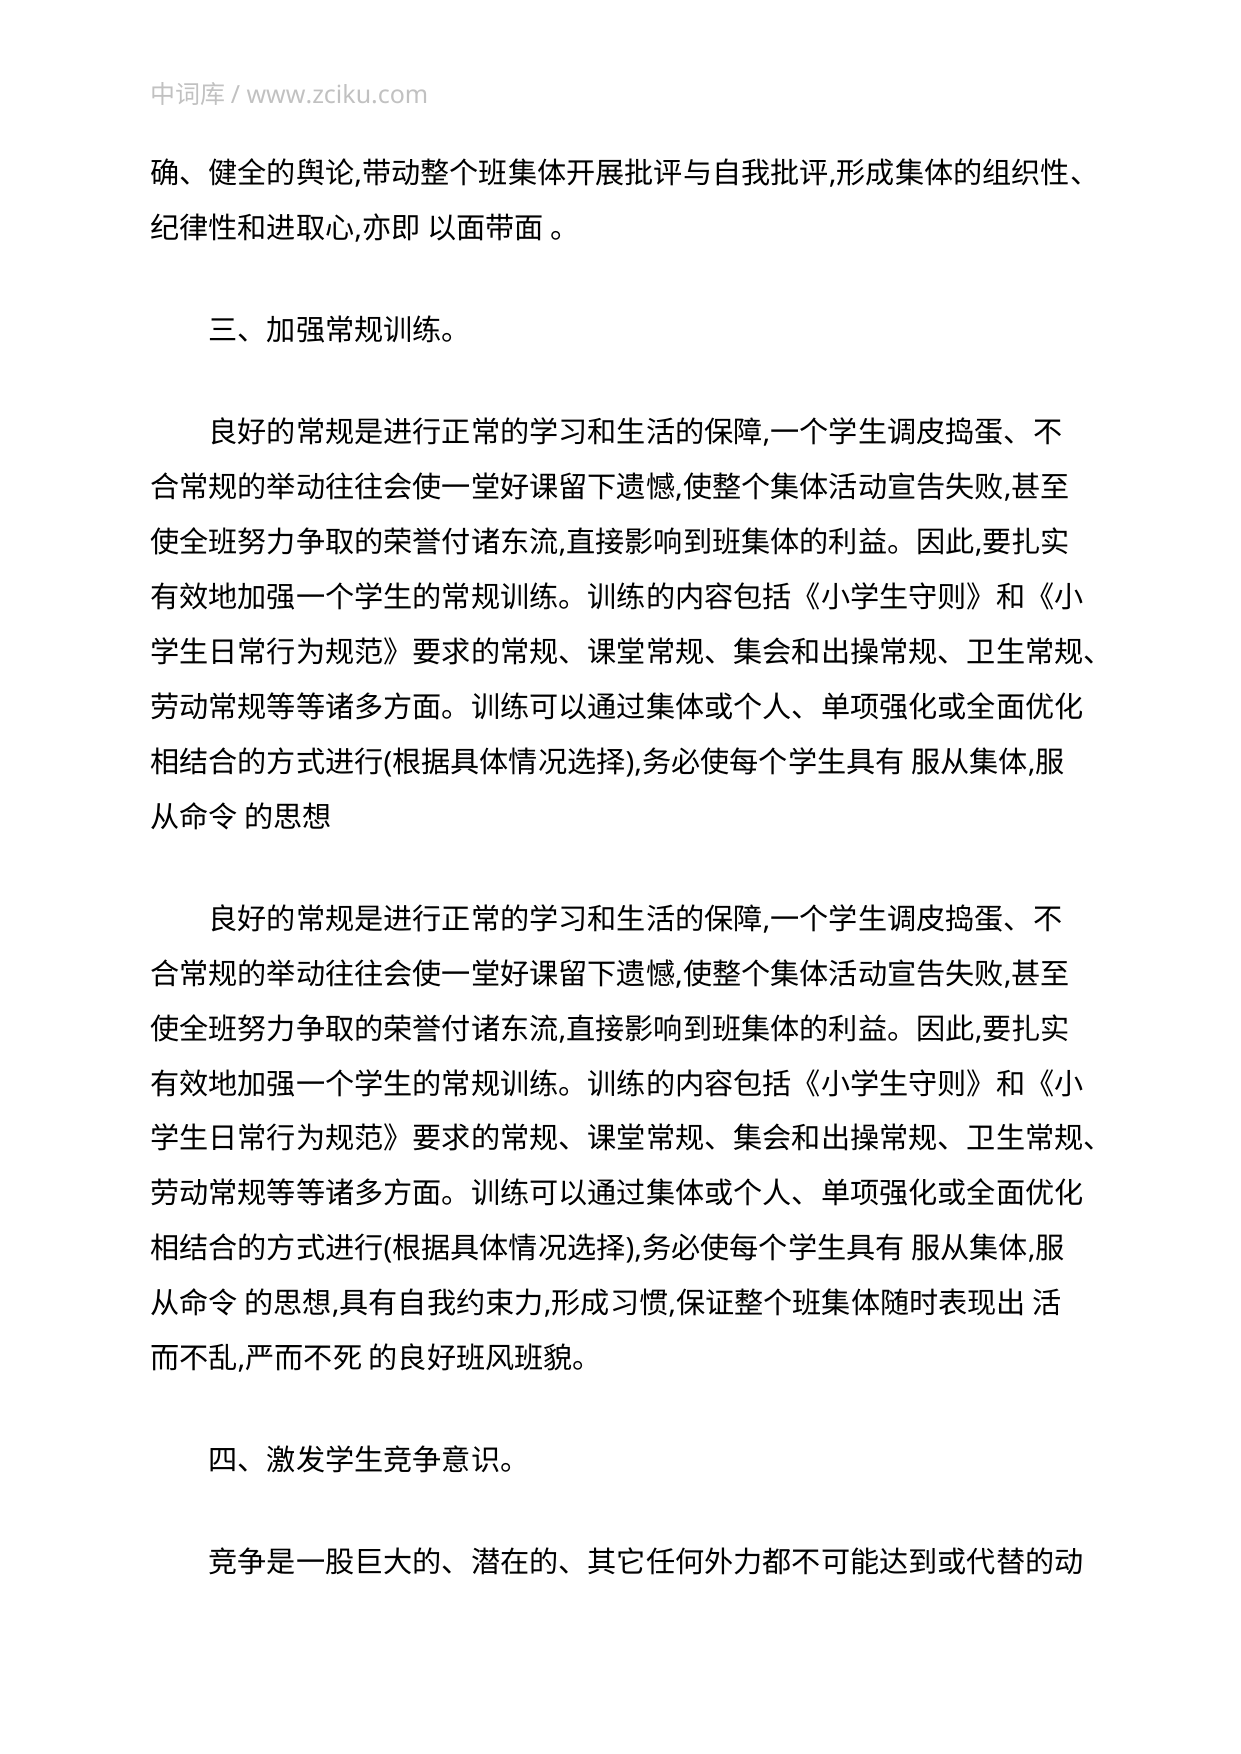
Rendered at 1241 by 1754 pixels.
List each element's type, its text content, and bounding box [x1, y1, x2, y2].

text 良好的常规是进行正常的学习和生活的保障,一个学生调皮捣蛋、不合常规的举动往往会使一堂好课留下遗憾,使整个集体活动宣告失败,甚至使全班努力争取的荣誉付诸东流,直接影响到班集体的利益。因此,要扎实有效地加强一个学生的常规训练。训练的内容包括《小学生守则》和《小学生日常行为规范》要求的常规、课堂常规、集会和出操常规、卫生常规、劳动常规等等诸多方面。训练可以通过集体或个人、单项强化或全面优化相结合的方式进行(根据具体情况选择),务必使每个学生具有 服从集体,服从命令 的思想,具有自我约束力,形成习惯,保证整个班集体随时表现出 活而不乱,严而不死 的良好班风班貌。 [150, 895, 1090, 1377]
text 三、加强常规训练。 [150, 307, 1090, 349]
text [150, 1539, 1090, 1581]
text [150, 150, 1090, 247]
text 良好的常规是进行正常的学习和生活的保障,一个学生调皮捣蛋、不合常规的举动往往会使一堂好课留下遗憾,使整个集体活动宣告失败,甚至使全班努力争取的荣誉付诸东流,直接影响到班集体的利益。因此,要扎实有效地加强一个学生的常规训练。训练的内容包括《小学生守则》和《小学生日常行为规范》要求的常规、课堂常规、集会和出操常规、卫生常规、劳动常规等等诸多方面。训练可以通过集体或个人、单项强化或全面优化相结合的方式进行(根据具体情况选择),务必使每个学生具有 服从集体,服从命令 的思想 [150, 409, 1090, 836]
text 四、激发学生竞争意识。 [150, 1437, 1090, 1479]
